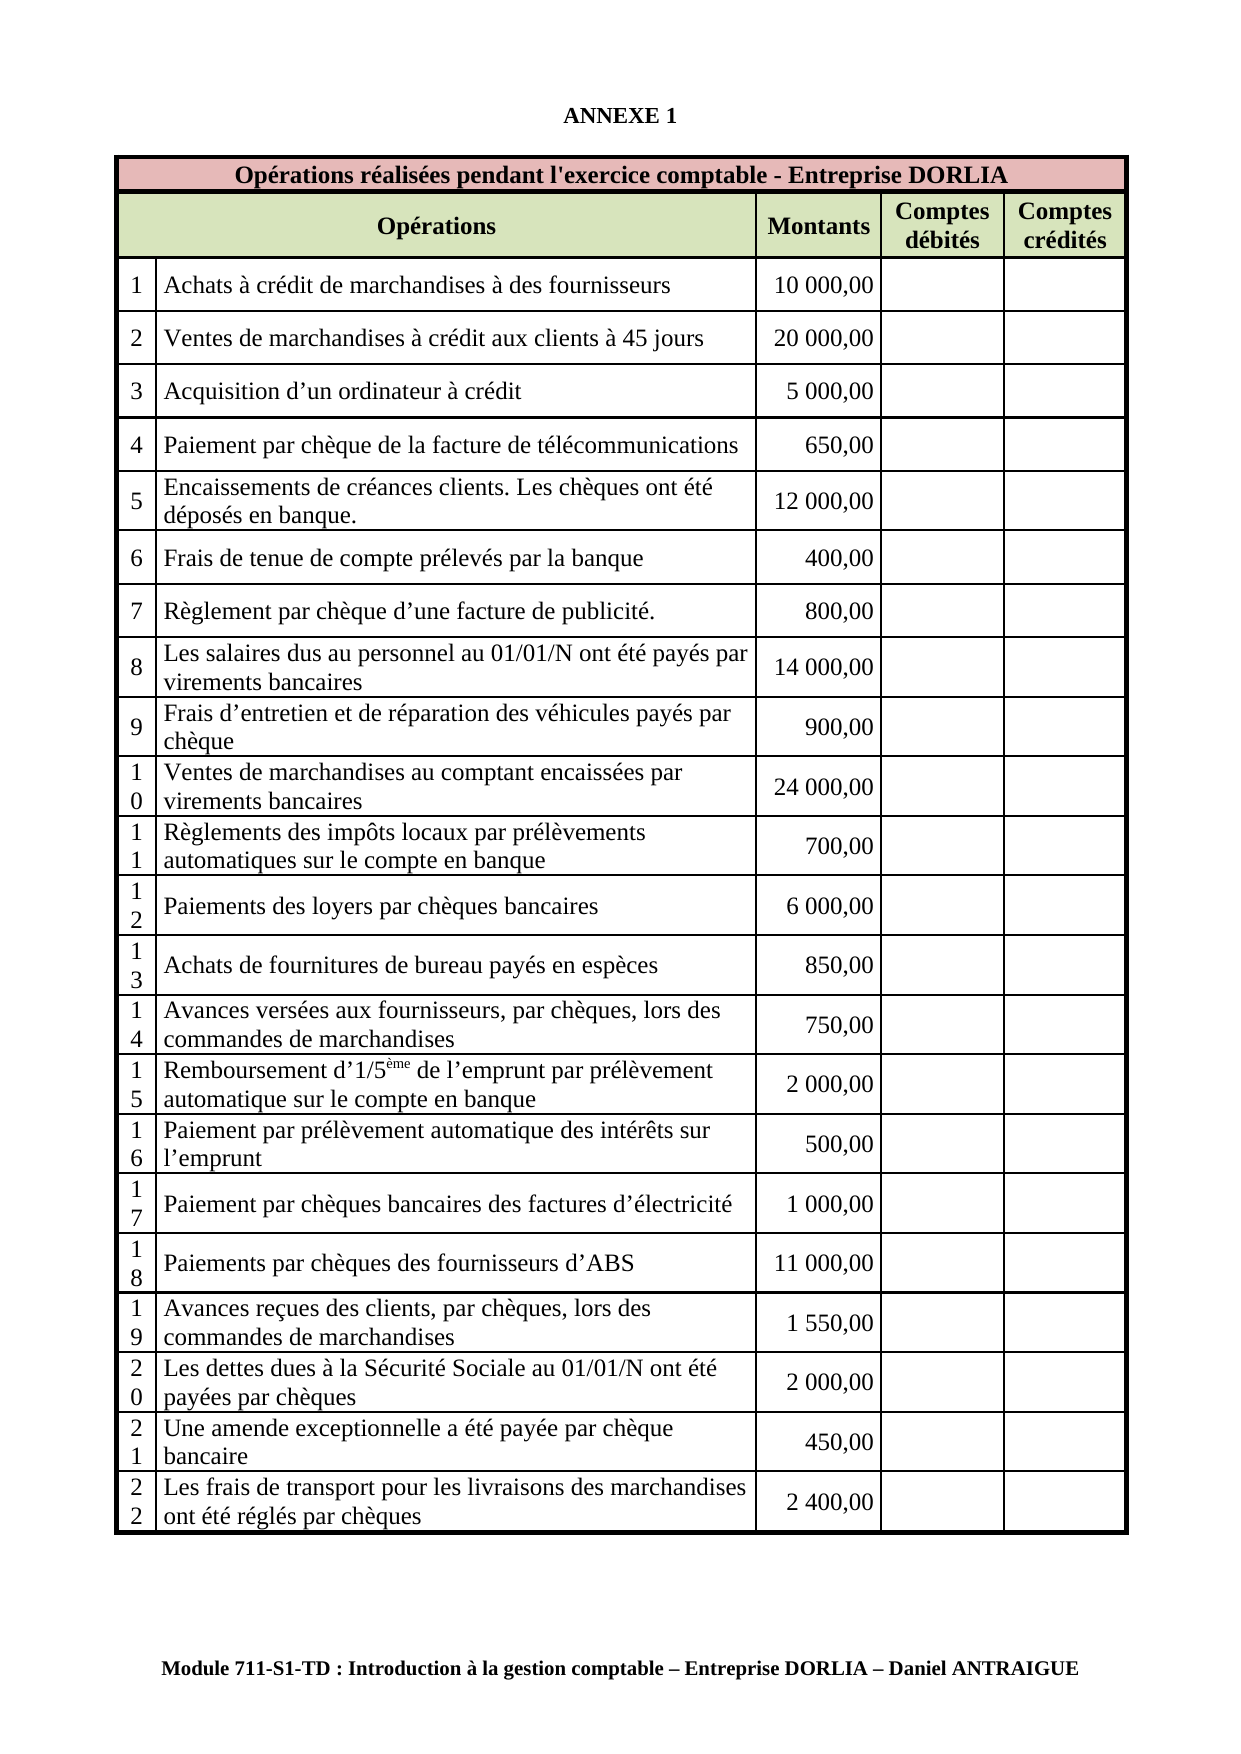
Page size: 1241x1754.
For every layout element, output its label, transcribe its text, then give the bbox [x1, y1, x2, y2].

table_cell [1005, 817, 1124, 874]
table_cell 12 000,00 [757, 472, 880, 529]
table_cell Opérations [119, 194, 755, 256]
table_cell 13 [119, 936, 155, 993]
table_cell [1005, 365, 1124, 416]
table_cell 10 000,00 [757, 259, 880, 310]
table_cell 5 [119, 472, 155, 529]
table_cell [1005, 585, 1124, 636]
table_cell [1005, 936, 1124, 993]
table_cell [882, 1472, 1003, 1530]
table_cell [882, 1413, 1003, 1470]
table_cell Comptes débités [882, 194, 1003, 256]
table_cell [1005, 1294, 1124, 1351]
table_cell 750,00 [757, 996, 880, 1053]
table_cell Les salaires dus au personnel au 01/01/N ont été payés par virements bancaires [157, 638, 755, 696]
table_cell Ventes de marchandises au comptant encaissées par virements bancaires [157, 757, 755, 815]
table_cell [882, 472, 1003, 529]
table_cell [1005, 698, 1124, 755]
table_cell 650,00 [757, 419, 880, 470]
text ANNEXE 1 [118, 102, 1122, 128]
table_cell [882, 936, 1003, 993]
table_cell Remboursement d’1/5ème de l’emprunt par prélèvement automatique sur le compte en banque [157, 1055, 755, 1113]
table_cell [1005, 472, 1124, 529]
table_cell [882, 1174, 1003, 1232]
table_cell 21 [119, 1413, 155, 1470]
table_cell [1005, 531, 1124, 583]
table_cell Frais de tenue de compte prélevés par la banque [157, 531, 755, 583]
table_cell Avances reçues des clients, par chèques, lors des commandes de marchandises [157, 1294, 755, 1351]
table_cell 8 [119, 638, 155, 696]
table_cell Paiements des loyers par chèques bancaires [157, 876, 755, 934]
table_cell [1005, 1174, 1124, 1232]
table_cell [882, 698, 1003, 755]
table_cell Achats de fournitures de bureau payés en espèces [157, 936, 755, 993]
table_cell 5 000,00 [757, 365, 880, 416]
table_cell 2 400,00 [757, 1472, 880, 1530]
table_cell [882, 1055, 1003, 1113]
table_cell [1005, 419, 1124, 470]
table_cell 850,00 [757, 936, 880, 993]
table_cell 11 [119, 817, 155, 874]
table_cell Ventes de marchandises à crédit aux clients à 45 jours [157, 312, 755, 363]
table_cell 450,00 [757, 1413, 880, 1470]
table_cell [1005, 876, 1124, 934]
table_cell 9 [119, 698, 155, 755]
table_cell [1005, 1234, 1124, 1291]
table_cell [1005, 996, 1124, 1053]
table_cell 7 [119, 585, 155, 636]
table_cell [882, 365, 1003, 416]
table_cell [882, 757, 1003, 815]
table_cell 800,00 [757, 585, 880, 636]
table_cell 11 000,00 [757, 1234, 880, 1291]
table_cell 14 000,00 [757, 638, 880, 696]
table_cell 12 [119, 876, 155, 934]
table_cell 500,00 [757, 1115, 880, 1172]
table_cell [1005, 1472, 1124, 1530]
table_cell 10 [119, 757, 155, 815]
table_cell 18 [119, 1234, 155, 1291]
table_cell 6 [119, 531, 155, 583]
table_cell 1 000,00 [757, 1174, 880, 1232]
table_cell 17 [119, 1174, 155, 1232]
table_cell 19 [119, 1294, 155, 1351]
table_header Opérations réalisées pendant l'exercice comptable - Entreprise DORLIA [119, 159, 1124, 189]
table_cell [882, 876, 1003, 934]
table_cell Paiement par chèque de la facture de télécommunications [157, 419, 755, 470]
table_cell [882, 1294, 1003, 1351]
table_cell Paiements par chèques des fournisseurs d’ABS [157, 1234, 755, 1291]
table_cell Comptes crédités [1005, 194, 1124, 256]
table_cell Une amende exceptionnelle a été payée par chèque bancaire [157, 1413, 755, 1470]
table_cell [1005, 1115, 1124, 1172]
table_cell 15 [119, 1055, 155, 1113]
table_cell Montants [757, 194, 880, 256]
table_cell Règlement par chèque d’une facture de publicité. [157, 585, 755, 636]
table_cell Paiement par prélèvement automatique des intérêts sur l’emprunt [157, 1115, 755, 1172]
table_cell [882, 996, 1003, 1053]
table_cell [1005, 638, 1124, 696]
table_cell Les frais de transport pour les livraisons des marchandises ont été réglés par chèques [157, 1472, 755, 1530]
table_cell 2 000,00 [757, 1055, 880, 1113]
table_cell 1 [119, 259, 155, 310]
table_cell [1005, 757, 1124, 815]
table_cell [882, 419, 1003, 470]
table_cell [882, 1234, 1003, 1291]
table_cell 900,00 [757, 698, 880, 755]
table_cell [882, 1115, 1003, 1172]
table_cell Achats à crédit de marchandises à des fournisseurs [157, 259, 755, 310]
table_cell Encaissements de créances clients. Les chèques ont été déposés en banque. [157, 472, 755, 529]
table_cell [1005, 1055, 1124, 1113]
table_cell Avances versées aux fournisseurs, par chèques, lors des commandes de marchandises [157, 996, 755, 1053]
table_cell [882, 585, 1003, 636]
table_cell 20 000,00 [757, 312, 880, 363]
table_cell Frais d’entretien et de réparation des véhicules payés par chèque [157, 698, 755, 755]
table_cell [882, 259, 1003, 310]
table_cell Règlements des impôts locaux par prélèvements automatiques sur le compte en banque [157, 817, 755, 874]
table_cell 16 [119, 1115, 155, 1172]
table_cell [882, 638, 1003, 696]
table_cell [1005, 1413, 1124, 1470]
table_cell [882, 531, 1003, 583]
table_cell 3 [119, 365, 155, 416]
table_cell 4 [119, 419, 155, 470]
table_cell [1005, 259, 1124, 310]
table_cell 20 [119, 1353, 155, 1411]
table_cell 14 [119, 996, 155, 1053]
table_cell [1005, 312, 1124, 363]
table_cell 1 550,00 [757, 1294, 880, 1351]
table_cell Paiement par chèques bancaires des factures d’électricité [157, 1174, 755, 1232]
table_cell Les dettes dues à la Sécurité Sociale au 01/01/N ont été payées par chèques [157, 1353, 755, 1411]
table_cell 2 [119, 312, 155, 363]
table_cell 2 000,00 [757, 1353, 880, 1411]
table_cell 24 000,00 [757, 757, 880, 815]
table_cell Acquisition d’un ordinateur à crédit [157, 365, 755, 416]
table_cell [882, 312, 1003, 363]
table_cell [882, 817, 1003, 874]
table_cell [882, 1353, 1003, 1411]
table_cell 6 000,00 [757, 876, 880, 934]
table_cell 700,00 [757, 817, 880, 874]
table_cell 22 [119, 1472, 155, 1530]
table_cell [1005, 1353, 1124, 1411]
table_cell 400,00 [757, 531, 880, 583]
